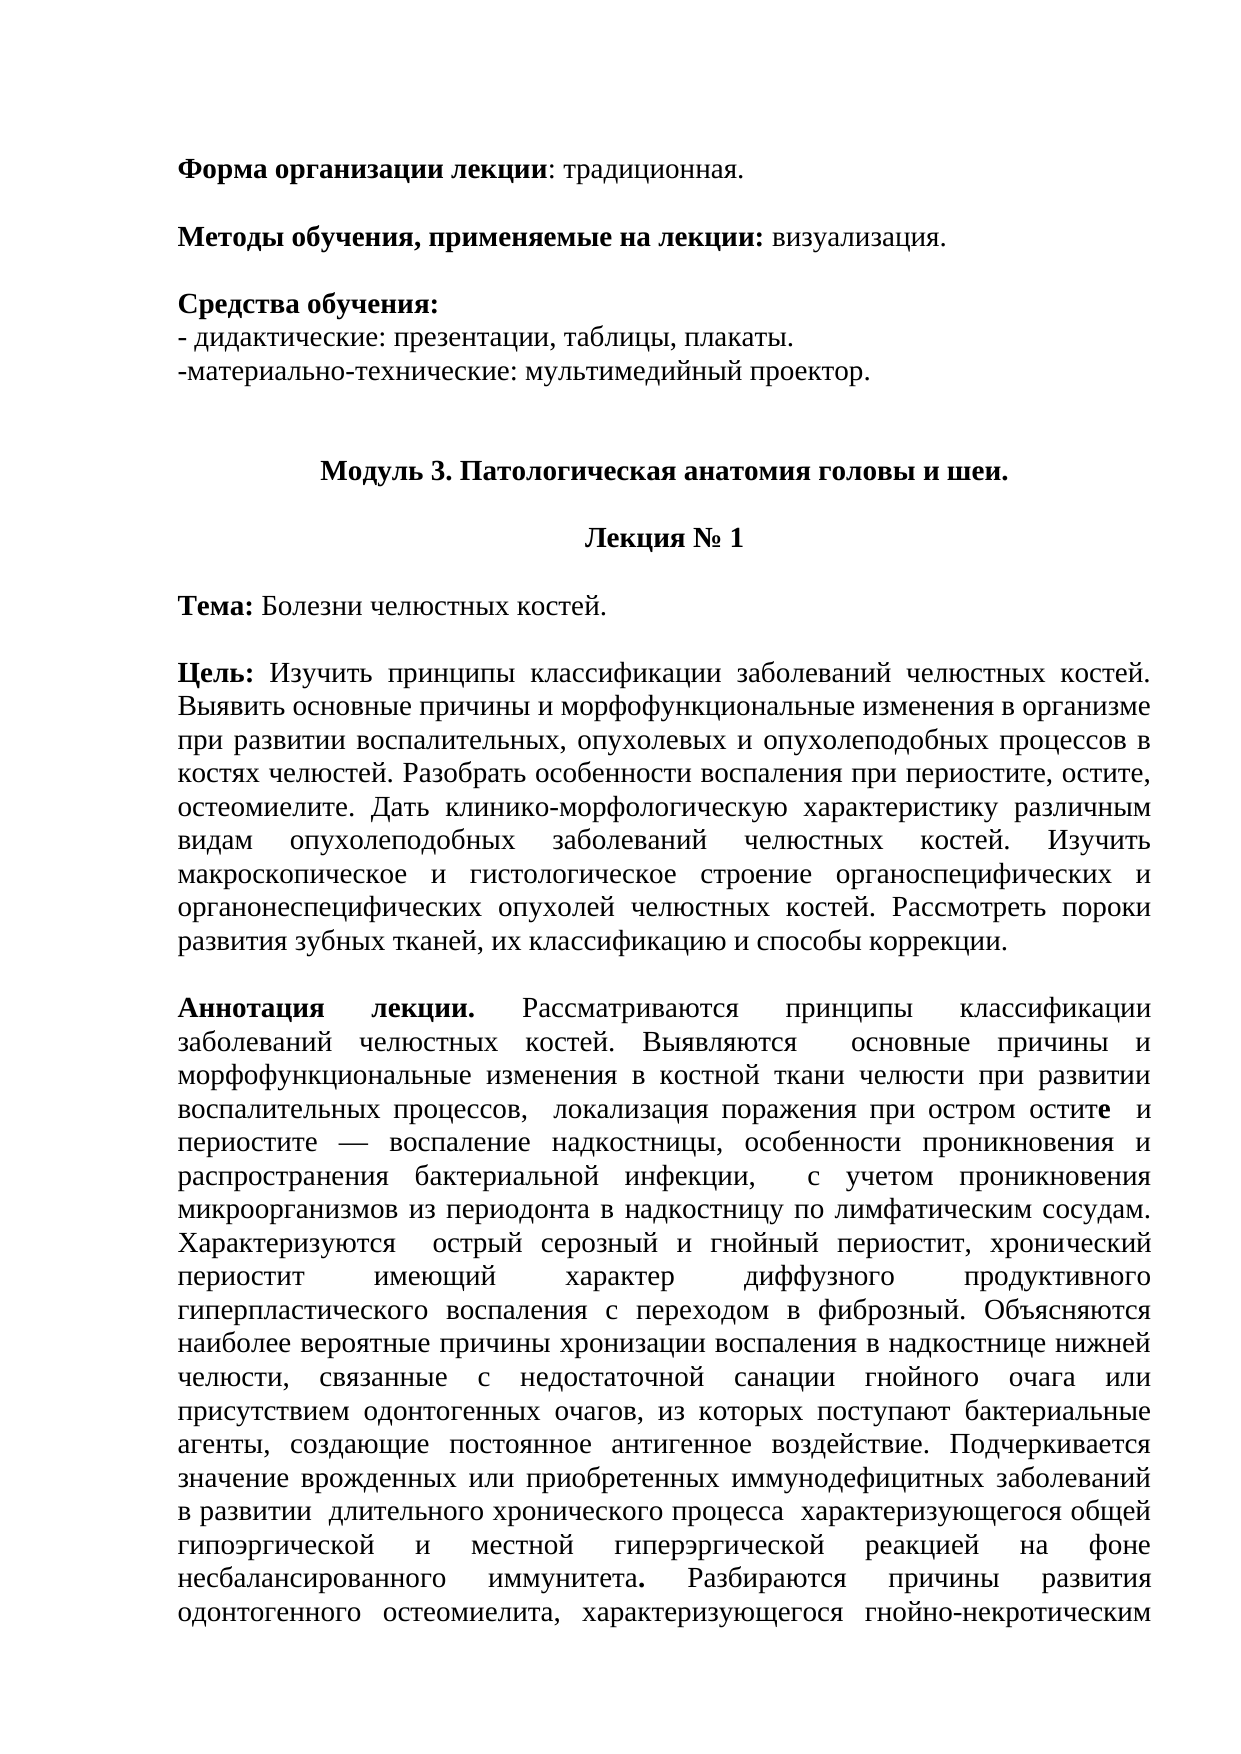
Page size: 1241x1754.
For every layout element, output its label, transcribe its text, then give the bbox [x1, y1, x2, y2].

text Форма организации лекции: традиционная. [177, 152, 1152, 185]
list - дидактические: презентации, таблицы, плакаты. [177, 319, 1152, 353]
list -материально-технические: мультимедийный проектор. [177, 353, 1152, 386]
text Цель: Изучить принципы классификации заболеваний челюстных костей. Выявить основные причины и морфофункциональные изменения в организме при развитии воспалительных, опухолевых и опухолеподобных процессов в костях челюстей. Разобрать особенности воспаления при периостите, остите, остеомиелите. Дать клинико-морфологическую характеристику различным видам опухолеподобных заболеваний челюстных костей. Изучить макроскопическое и гистологическое строение органоспецифических и органонеспецифических опухолей челюстных костей. Рассмотреть пороки развития зубных тканей, их классификацию и способы коррекции. [177, 655, 1152, 957]
list Методы обучения, применяемые на лекции: визуализация. [177, 219, 1152, 252]
text Лекция № 1 [177, 521, 1152, 554]
text Тема: Болезни челюстных костей. [177, 588, 1152, 621]
text Модуль 3. Патологическая анатомия головы и шеи. [177, 453, 1152, 487]
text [177, 990, 1152, 1627]
list Средства обучения: [177, 286, 1152, 319]
